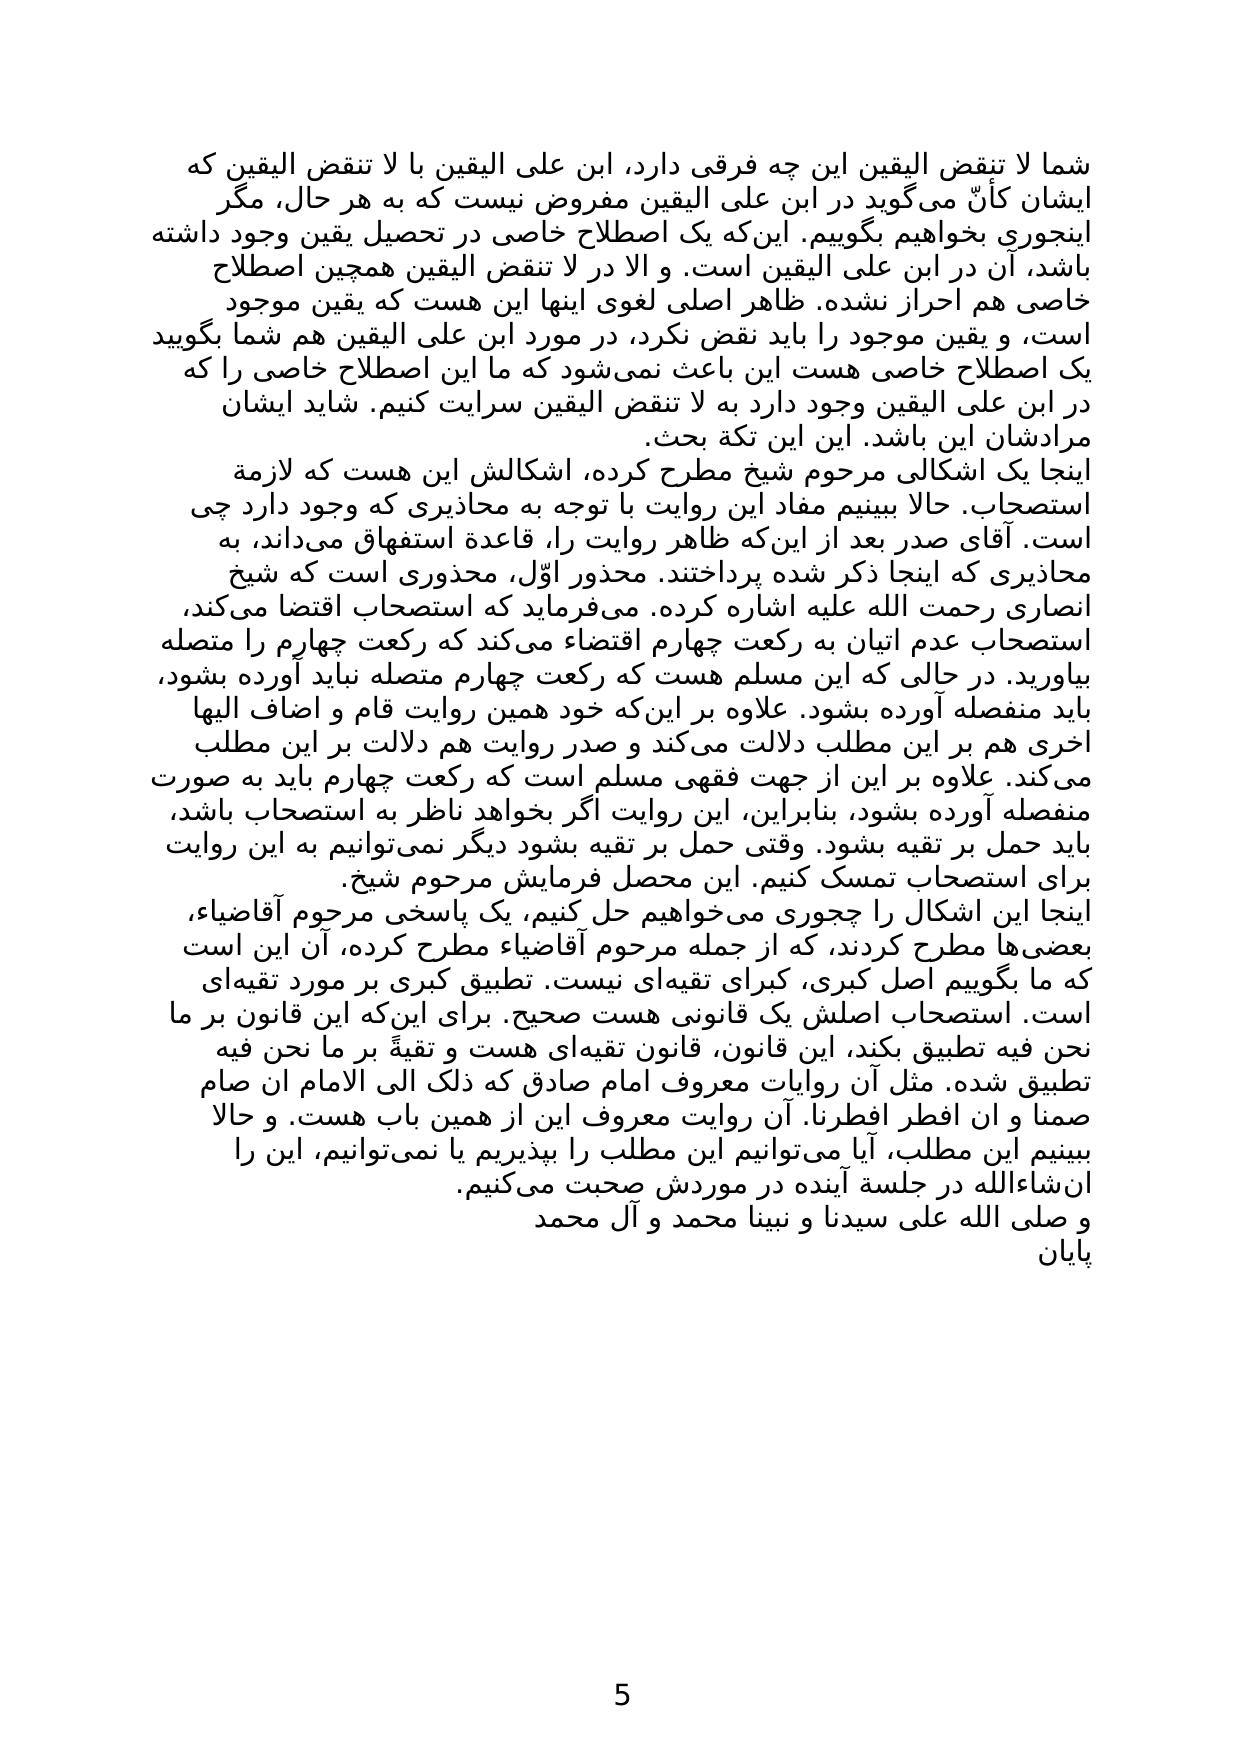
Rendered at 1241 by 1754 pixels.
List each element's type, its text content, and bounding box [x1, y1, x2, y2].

text پایان [148, 1234, 1092, 1268]
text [148, 148, 1092, 453]
text و صلی الله علی سیدنا و نبینا محمد و آل محمد [148, 1200, 1092, 1234]
text اینجا این اشکال را چجوری می‌خواهیم حل کنیم، یک پاسخی مرحوم آقاضیاء، بعضی‌ها مطرح کردند، که از جمله مرحوم آقاضیاء مطرح کرده، آن این است که ما بگوییم اصل کبری، کبرای تقیه‌ای نیست. تطبیق کبری بر مورد تقیه‌ای است. استصحاب اصلش یک قانونی هست صحیح. برای این‌که این قانون بر ما نحن فیه تطبیق بکند، این قانون، قانون تقیه‌ای هست و تقیةً بر ما نحن فیه تطبیق شده. مثل آن روایات معروف امام صادق که ذلک الی الامام ان صام صمنا و ان افطر افطرنا. آن روایت معروف این از همین باب هست. و حالا ببینیم این مطلب، آیا می‌توانیم این مطلب را بپذیریم یا نمی‌توانیم، این را ان‌شاءالله در جلسة آینده در موردش صحبت می‌کنیم. [148, 895, 1092, 1200]
text اینجا یک اشکالی مرحوم شیخ مطرح کرده، اشکالش این هست که لازمة استصحاب. حالا ببینیم مفاد این روایت با توجه به محاذیری که وجود دارد چی است. آقای صدر بعد از این‌که ظاهر روایت را، قاعدة استفهاق می‌داند، به محاذیری که اینجا ذکر شده پرداختند. محذور اوّل، محذوری است که شیخ انصاری رحمت الله علیه اشاره کرده. می‌فرماید که استصحاب اقتضا می‌کند، استصحاب عدم اتیان به رکعت چهارم اقتضاء می‌کند که رکعت چهارم را متصله بیاورید. در حالی که این مسلم هست که رکعت چهارم متصله نباید آورده بشود، باید منفصله آورده بشود. علاوه بر این‌که خود همین روایت قام و اضاف الیها اخری هم بر این مطلب دلالت می‌کند و صدر روایت هم دلالت بر این مطلب می‌کند. علاوه بر این از جهت فقهی مسلم است که رکعت چهارم باید به صورت منفصله آورده بشود، بنابراین، این روایت اگر بخواهد ناظر به استصحاب باشد، باید حمل بر تقیه بشود. وقتی حمل بر تقیه بشود دیگر نمی‌توانیم به این روایت برای استصحاب تمسک کنیم. این محصل فرمایش مرحوم شیخ. [148, 453, 1092, 895]
